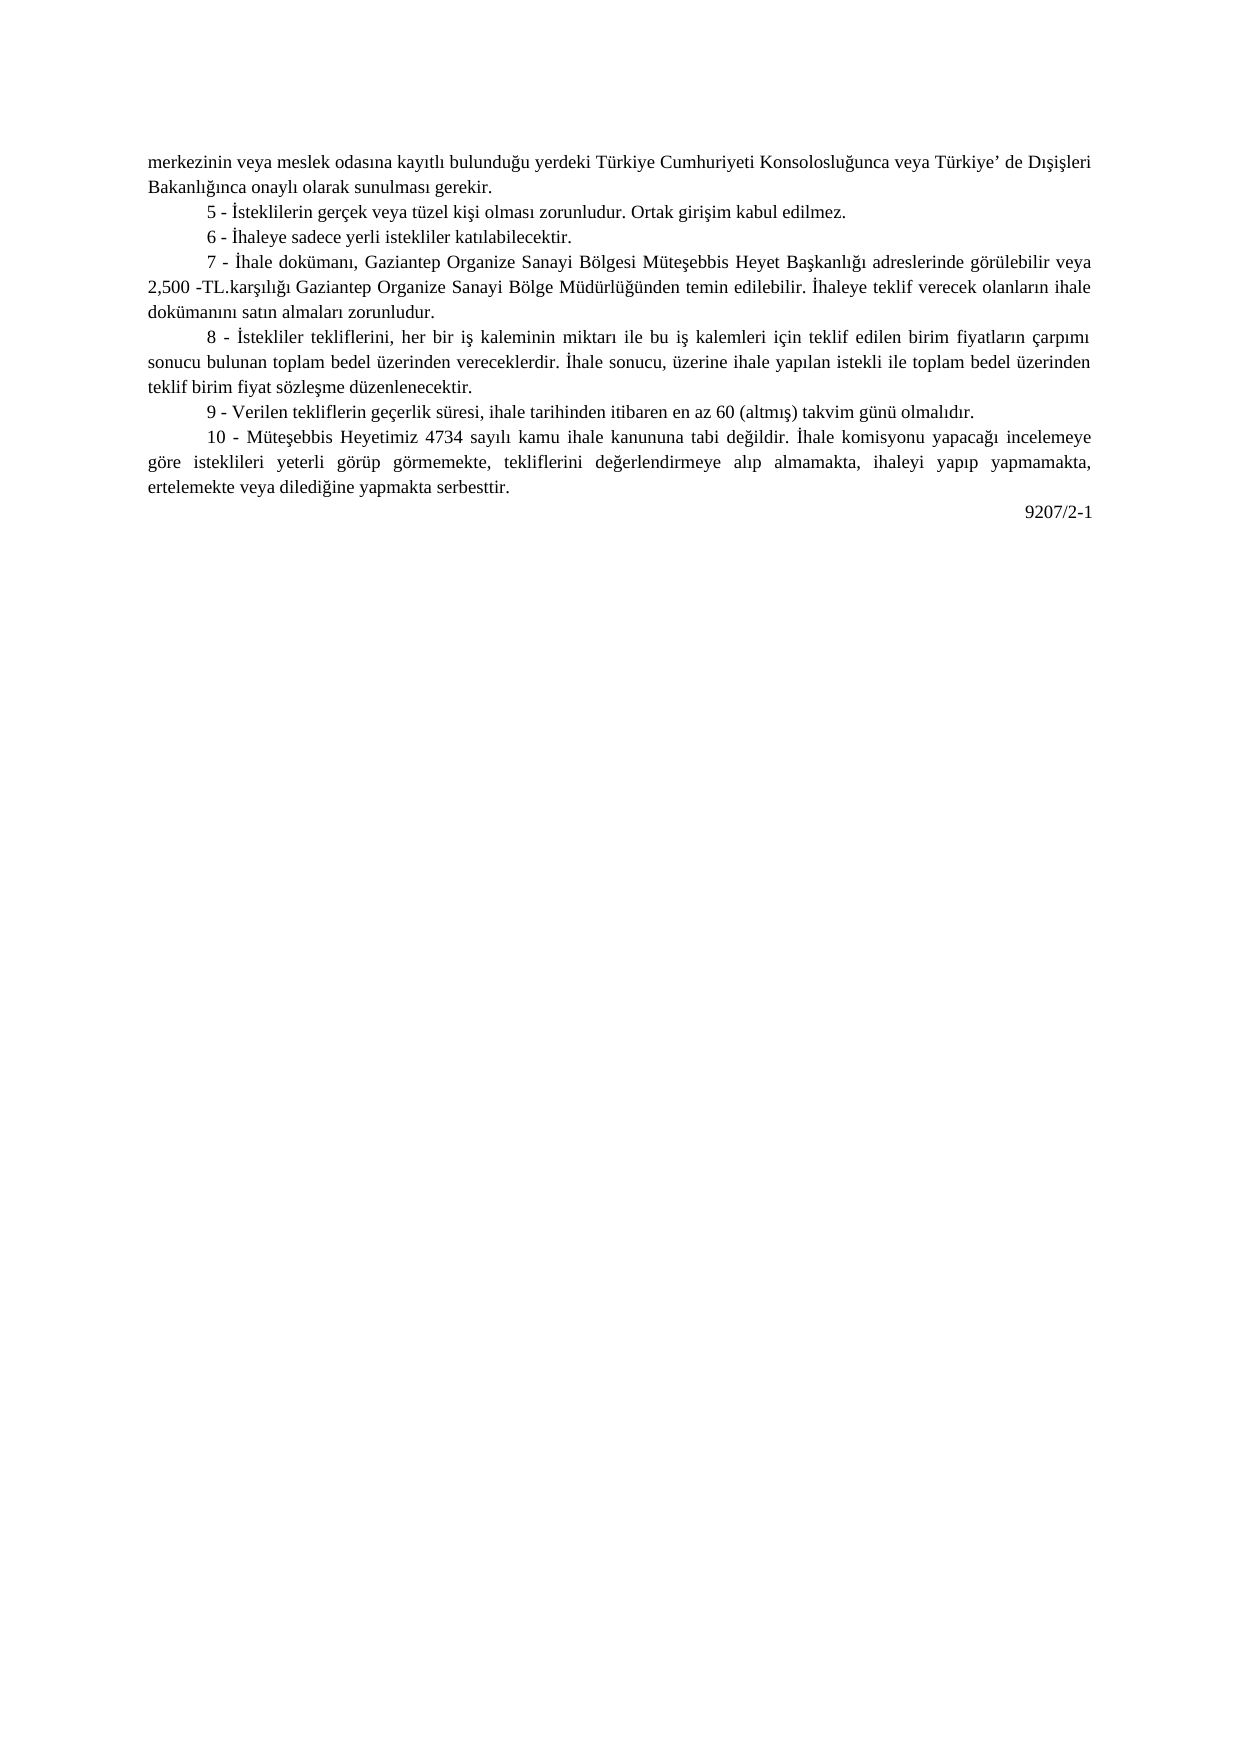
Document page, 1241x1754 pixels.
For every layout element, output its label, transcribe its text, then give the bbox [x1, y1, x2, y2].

text 10 - Müteşebbis Heyetimiz 4734 sayılı kamu ihale kanununa tabi değildir. İhale komisyonu yapacağı incelemeye göre isteklileri yeterli görüp görmemekte, tekliflerini değerlendirmeye alıp almamakta, ihaleyi yapıp yapmamakta, ertelemekte veya dilediğine yapmakta serbesttir. [148, 423, 1093, 498]
text 5 - İsteklilerin gerçek veya tüzel kişi olması zorunludur. Ortak girişim kabul edilmez. [148, 198, 1093, 223]
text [148, 148, 1093, 198]
text 9207/2-1 [148, 498, 1093, 523]
text 8 - İstekliler tekliflerini, her bir iş kaleminin miktarı ile bu iş kalemleri için teklif edilen birim fiyatların çarpımı sonucu bulunan toplam bedel üzerinden vereceklerdir. İhale sonucu, üzerine ihale yapılan istekli ile toplam bedel üzerinden teklif birim fiyat sözleşme düzenlenecektir. [148, 323, 1093, 398]
text 7 - İhale dokümanı, Gaziantep Organize Sanayi Bölgesi Müteşebbis Heyet Başkanlığı adreslerinde görülebilir veya 2,500 -TL.karşılığı Gaziantep Organize Sanayi Bölge Müdürlüğünden temin edilebilir. İhaleye teklif verecek olanların ihale dokümanını satın almaları zorunludur. [148, 248, 1093, 323]
text 9 - Verilen tekliflerin geçerlik süresi, ihale tarihinden itibaren en az 60 (altmış) takvim günü olmalıdır. [148, 398, 1093, 423]
text 6 - İhaleye sadece yerli istekliler katılabilecektir. [148, 223, 1093, 248]
